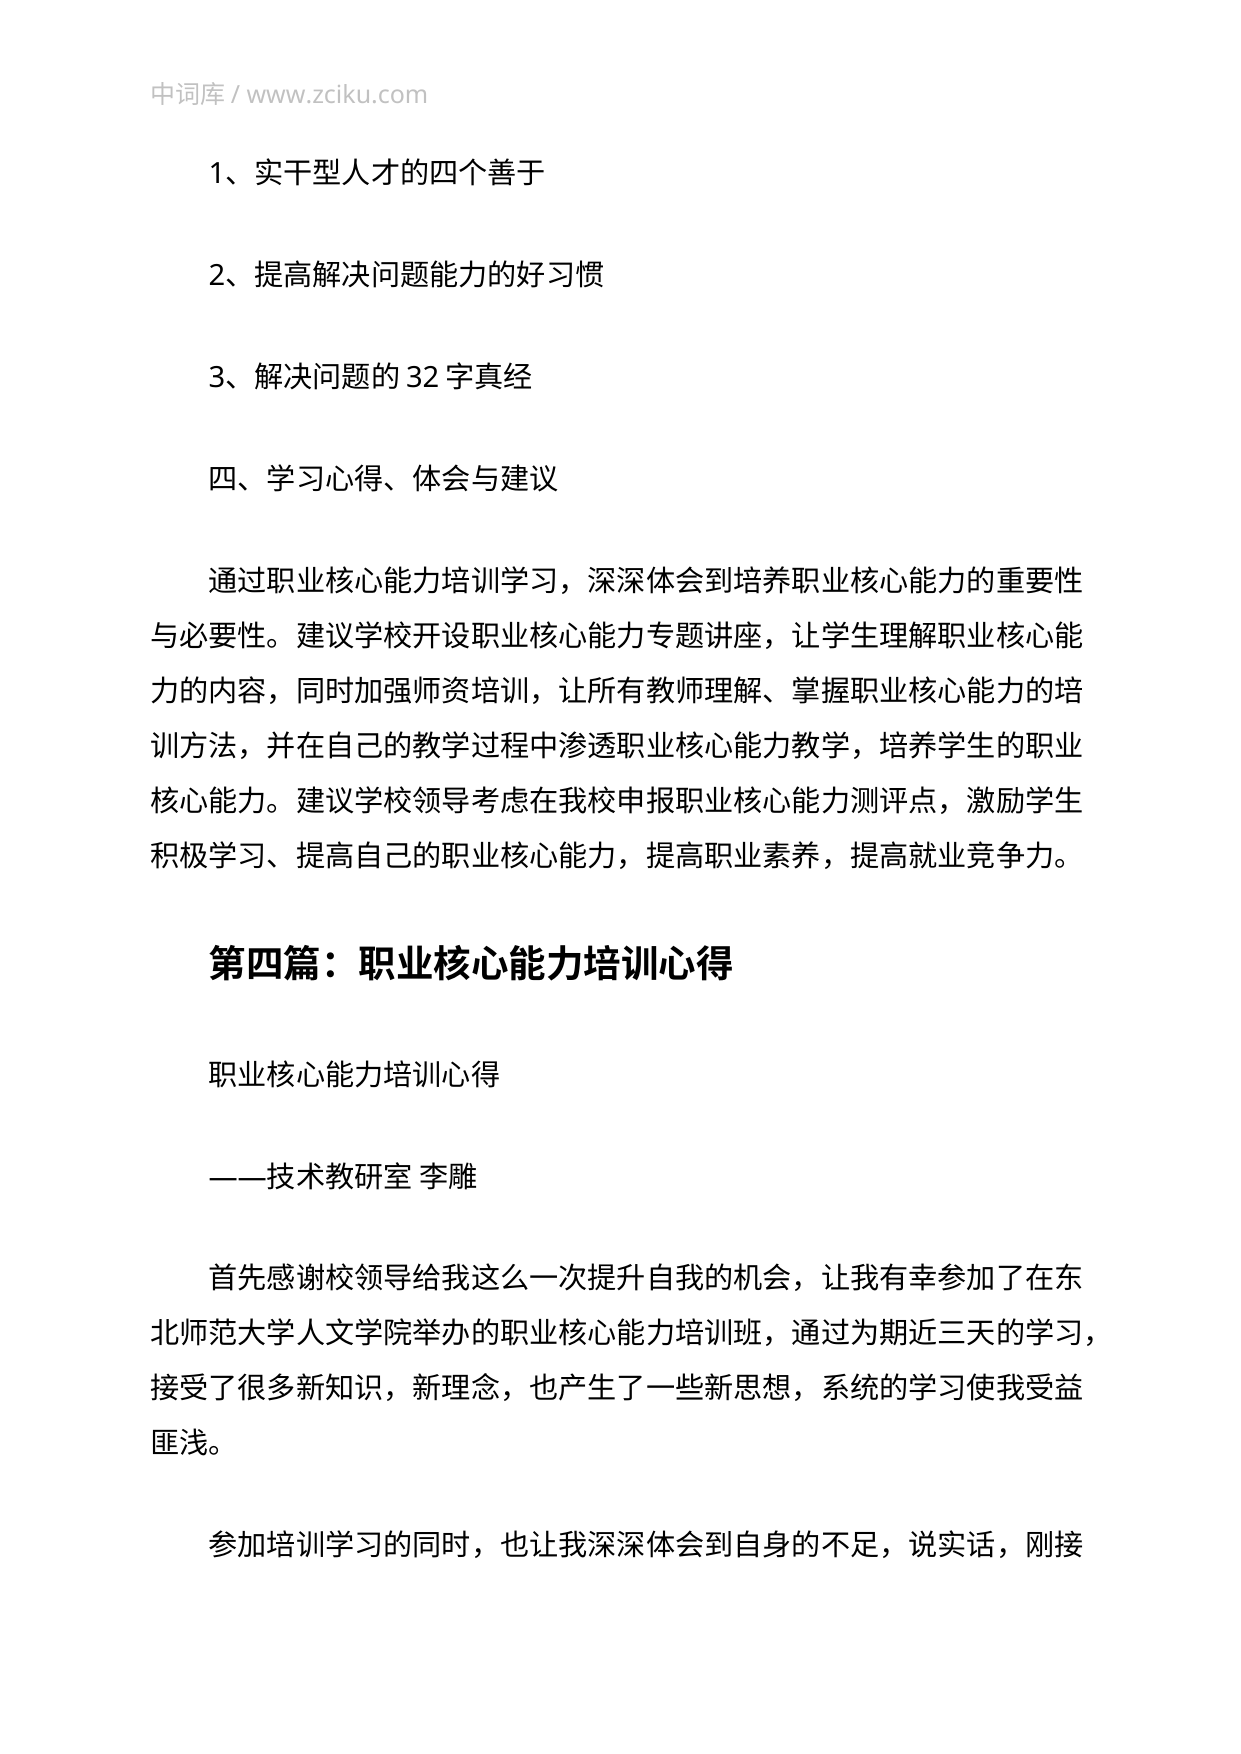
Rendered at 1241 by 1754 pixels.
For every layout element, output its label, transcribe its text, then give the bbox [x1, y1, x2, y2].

text 2、提高解决问题能力的好习惯 [150, 252, 1090, 294]
text 1、实干型人才的四个善于 [150, 150, 1090, 192]
text 四、学习心得、体会与建议 [150, 456, 1090, 498]
text 第四篇：职业核心能力培训心得 [150, 934, 1090, 988]
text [150, 1522, 1090, 1564]
text 通过职业核心能力培训学习，深深体会到培养职业核心能力的重要性与必要性。建议学校开设职业核心能力专题讲座，让学生理解职业核心能力的内容，同时加强师资培训，让所有教师理解、掌握职业核心能力的培训方法，并在自己的教学过程中渗透职业核心能力教学，培养学生的职业核心能力。建议学校领导考虑在我校申报职业核心能力测评点，激励学生积极学习、提高自己的职业核心能力，提高职业素养，提高就业竞争力。 [150, 558, 1090, 874]
text 3、解决问题的32字真经 [150, 354, 1090, 396]
text ——技术教研室 李雕 [150, 1153, 1090, 1196]
text 职业核心能力培训心得 [150, 1051, 1090, 1094]
text 首先感谢校领导给我这么一次提升自我的机会，让我有幸参加了在东北师范大学人文学院举办的职业核心能力培训班，通过为期近三天的学习，接受了很多新知识，新理念，也产生了一些新思想，系统的学习使我受益匪浅。 [150, 1255, 1090, 1462]
